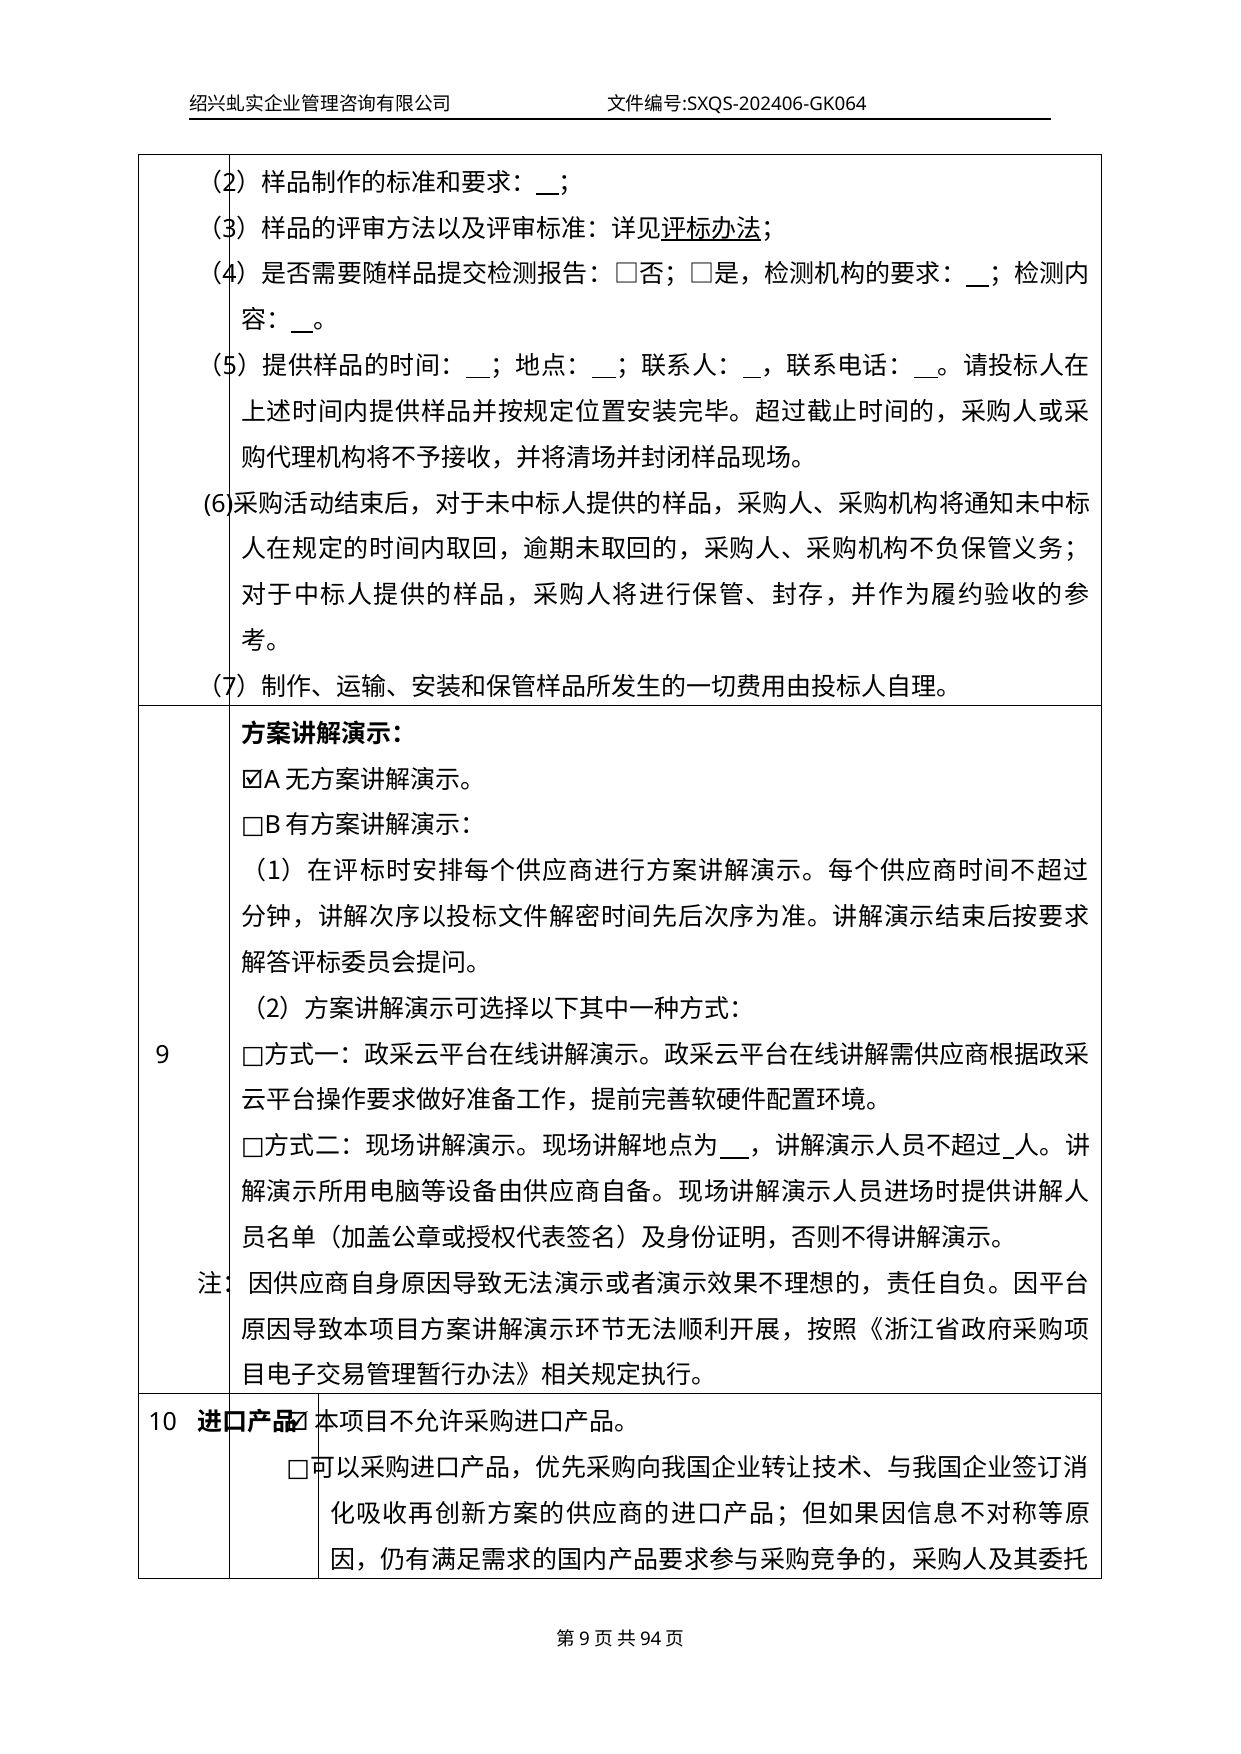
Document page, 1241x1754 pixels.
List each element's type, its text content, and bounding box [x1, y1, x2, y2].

table_cell 8 [139, 155, 229, 704]
table_cell 9 [139, 706, 229, 1393]
table_cell 10 [139, 1394, 229, 1577]
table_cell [319, 1394, 1101, 1577]
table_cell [230, 155, 1101, 704]
table_cell 进口产品 [230, 1394, 318, 1577]
table_cell 方案讲解演示： A无方案讲解演示。 □B有方案讲解演示： （1）在评标时安排每个供应商进行方案讲解演示。每个供应商时间不超过 分钟，讲解次序以投标文件解密时间先后次序为准。讲解演示结束后按要求解答评标委员会提问。 （2）方案讲解演示可选择以下其中一种方式： □方式一：政采云平台在线讲解演示。政采云平台在线讲解需供应商根据政采云平台操作要求做好准备工作，提前完善软硬件配置环境。 □方式二：现场讲解演示。现场讲解地点为 ，讲解演示人员不超过 人。讲解演示所用电脑等设备由供应商自备。现场讲解演示人员进场时提供讲解人员名单（加盖公章或授权代表签名）及身份证明，否则不得讲解演示。 注：因供应商自身原因导致无法演示或者演示效果不理想的，责任自负。因平台原因导致本项目方案讲解演示环节无法顺利开展，按照《浙江省政府采购项目电子交易管理暂行办法》相关规定执行。 [230, 706, 1101, 1393]
